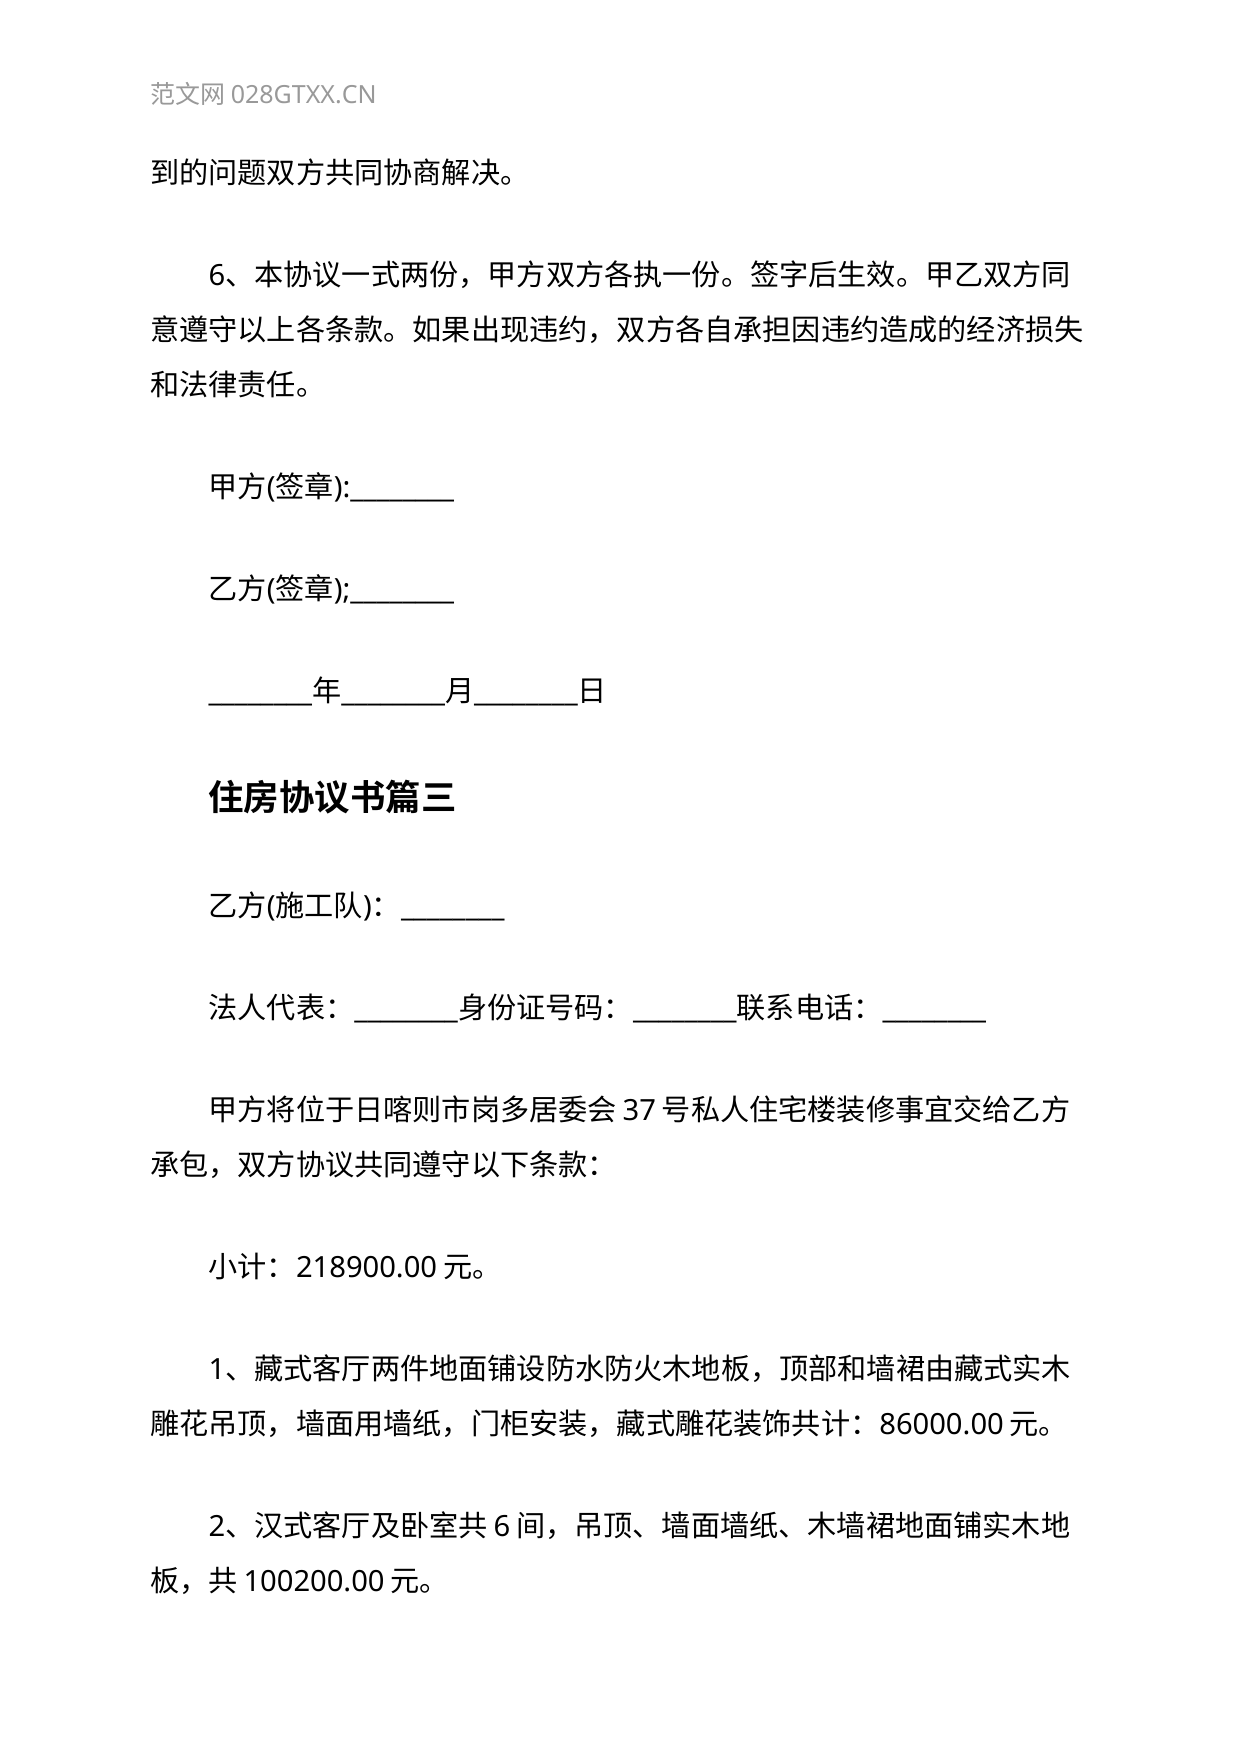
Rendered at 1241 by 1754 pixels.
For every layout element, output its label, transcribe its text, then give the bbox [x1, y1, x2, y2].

text 小计：218900.00元。 [150, 1243, 1090, 1286]
text 2、汉式客厅及卧室共6间，吊顶、墙面墙纸、木墙裙地面铺实木地板，共100200.00元。 [150, 1502, 1090, 1600]
text ________年________月________日 [150, 667, 1090, 710]
text 住房协议书篇三 [150, 769, 1090, 821]
text 1、藏式客厅两件地面铺设防水防火木地板，顶部和墙裙由藏式实木雕花吊顶，墙面用墙纸，门柜安装，藏式雕花装饰共计：86000.00元。 [150, 1346, 1090, 1443]
text 法人代表：________身份证号码：________联系电话：________ [150, 985, 1090, 1027]
text 乙方(签章);________ [150, 565, 1090, 608]
text 甲方(签章):________ [150, 463, 1090, 506]
text 乙方(施工队)：________ [150, 883, 1090, 925]
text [150, 150, 1090, 192]
text 甲方将位于日喀则市岗多居委会37号私人住宅楼装修事宜交给乙方承包，双方协议共同遵守以下条款： [150, 1087, 1090, 1184]
text 6、本协议一式两份，甲方双方各执一份。签字后生效。甲乙双方同意遵守以上各条款。如果出现违约，双方各自承担因违约造成的经济损失和法律责任。 [150, 252, 1090, 404]
